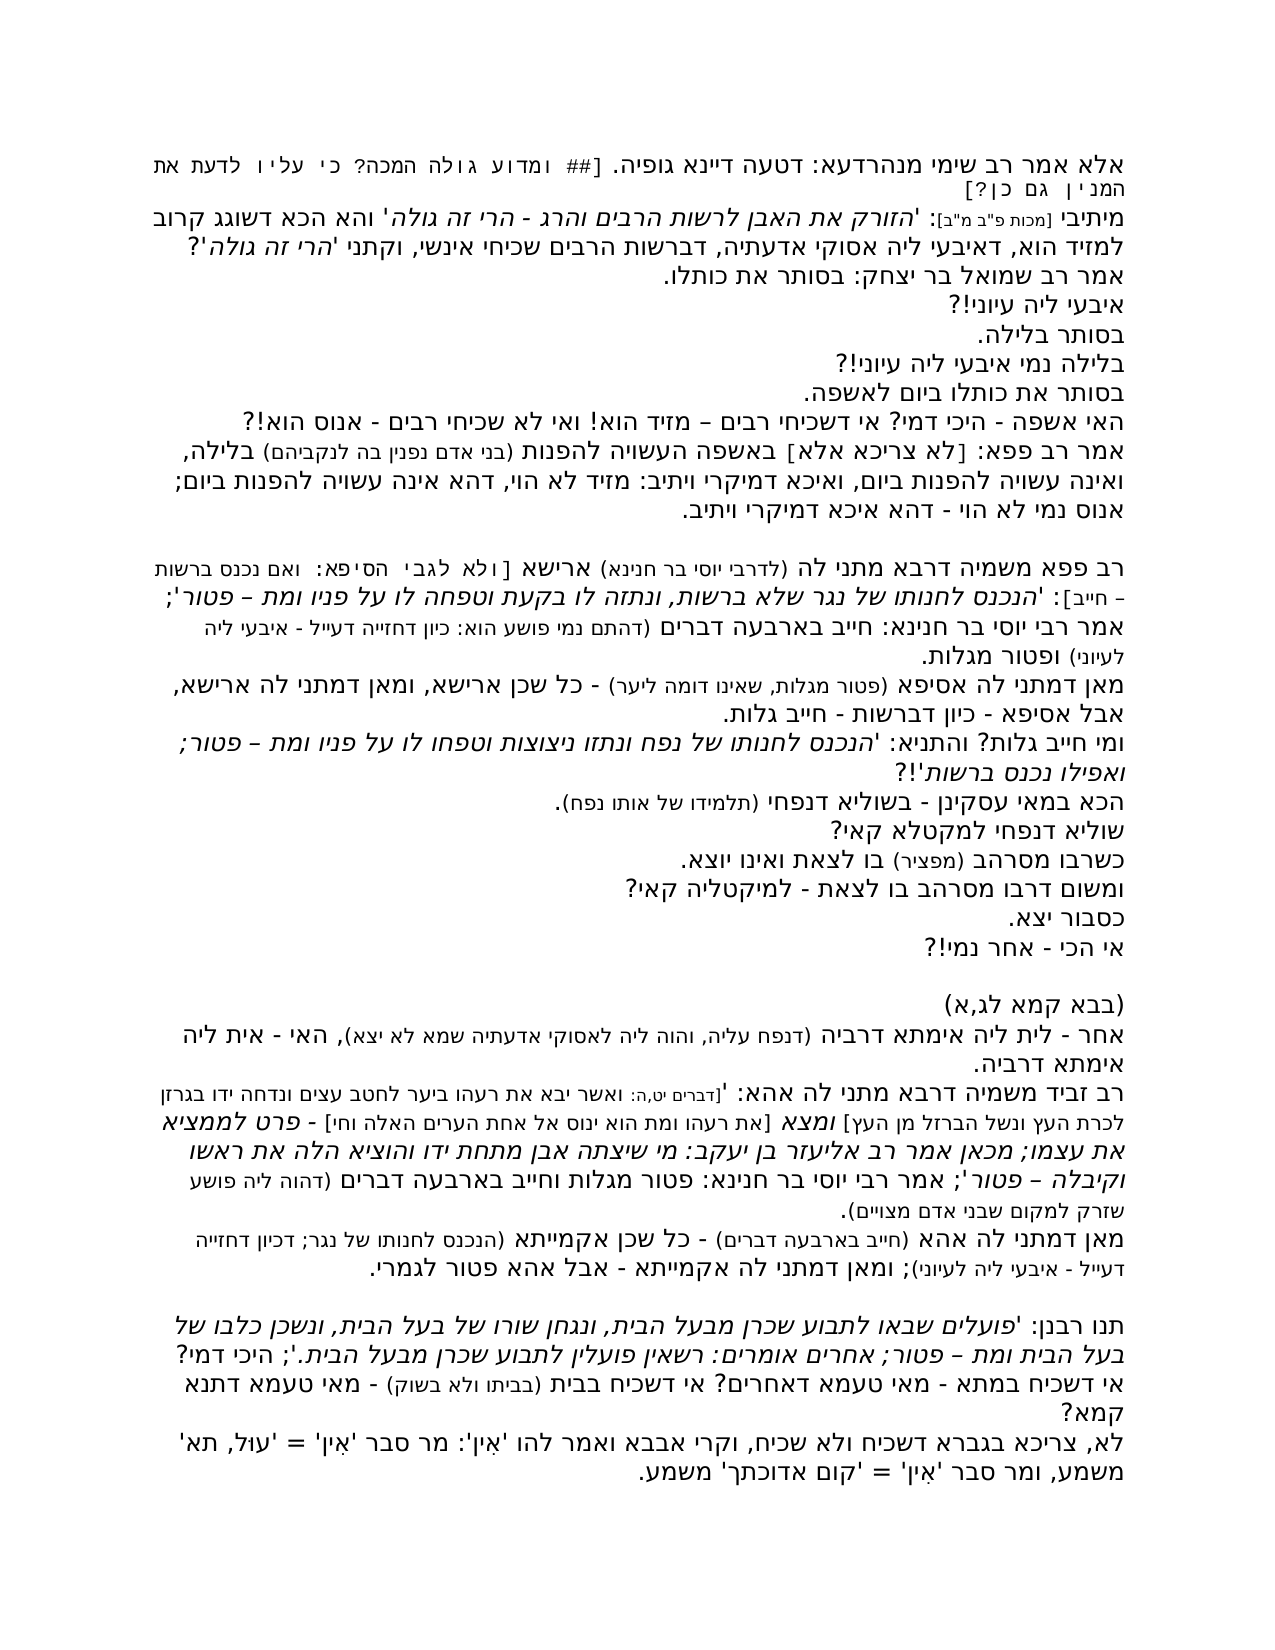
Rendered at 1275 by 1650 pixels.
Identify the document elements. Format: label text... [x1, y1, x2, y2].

text האי אשפה - היכי דמי? אי דשכיחי רבים – מזיד הוא! ואי לא שכיחי רבים - אנוס הוא!? [150, 407, 1125, 436]
text רב פפא משמיה דרבא מתני לה (לדרבי יוסי בר חנינא) ארישא [ולא לגבי הסיפא: ואם נכנס ברשות – חייב]: 'הנכנס לחנותו של נגר שלא ברשות, ונתזה לו בקעת וטפחה לו על פניו ומת – פטור'; אמר רבי יוסי בר חנינא: חייב בארבעה דברים (דהתם נמי פושע הוא: כיון דחזייה דעייל - איבעי ליה לעיוני) ופטור מגלות. [150, 553, 1125, 670]
text רב זביד משמיה דרבא מתני לה אהא: '[דברים יט,ה: ואשר יבא את רעהו ביער לחטב עצים ונדחה ידו בגרזן לכרת העץ ונשל הברזל מן העץ] ומצא [את רעהו ומת הוא ינוס אל אחת הערים האלה וחי] - פרט לממציא את עצמו; מכאן אמר רב אליעזר בן יעקב: מי שיצתה אבן מתחת ידו והוציא הלה את ראשו וקיבלה – פטור'; אמר רבי יוסי בר חנינא: פטור מגלות וחייב בארבעה דברים (דהוה ליה פושע שזרק למקום שבני אדם מצויים). [150, 1078, 1125, 1224]
text איבעי ליה עיוני!? [150, 291, 1125, 320]
text אחר - לית ליה אימתא דרביה (דנפח עליה, והוה ליה לאסוקי אדעתיה שמא לא יצא), האי - אית ליה אימתא דרביה. [150, 1020, 1125, 1078]
text מאן דמתני לה אסיפא (פטור מגלות, שאינו דומה ליער) - כל שכן ארישא, ומאן דמתני לה ארישא, אבל אסיפא - כיון דברשות - חייב גלות. [150, 670, 1125, 729]
text מיתיבי [מכות פ"ב מ"ב]: 'הזורק את האבן לרשות הרבים והרג - הרי זה גולה' והא הכא דשוגג קרוב למזיד הוא, דאיבעי ליה אסוקי אדעתיה, דברשות הרבים שכיחי אינשי, וקתני 'הרי זה גולה'? [150, 203, 1125, 261]
text שוליא דנפחי למקטלא קאי? [150, 816, 1125, 845]
text מאן דמתני לה אהא (חייב בארבעה דברים) - כל שכן אקמייתא (הנכנס לחנותו של נגר; דכיון דחזייה דעייל - איבעי ליה לעיוני); ומאן דמתני לה אקמייתא - אבל אהא פטור לגמרי. [150, 1224, 1125, 1282]
text בלילה נמי איבעי ליה עיוני!? [150, 349, 1125, 378]
text (בבא קמא לג,א) [150, 991, 1125, 1020]
text אמר רב שמואל בר יצחק: בסותר את כותלו. [150, 261, 1125, 291]
text אמר רב פפא: [לא צריכא אלא] באשפה העשויה להפנות (בני אדם נפנין בה לנקביהם) בלילה, ואינה עשויה להפנות ביום, ואיכא דמיקרי ויתיב: מזיד לא הוי, דהא אינה עשויה להפנות ביום; אנוס נמי לא הוי - דהא איכא דמיקרי ויתיב. [150, 436, 1125, 524]
text אלא אמר רב שימי מנהרדעא: דטעה דיינא גופיה. [## ומדוע גולה המכה? כי עליו לדעת את המנין גם כן?] [150, 150, 1125, 203]
text הכא במאי עסקינן - בשוליא דנפחי (תלמידו של אותו נפח). [150, 787, 1125, 816]
text כשרבו מסרהב (מפציר) בו לצאת ואינו יוצא. [150, 845, 1125, 874]
text לא, צריכא בגברא דשכיח ולא שכיח, וקרי אבבא ואמר להו 'אִין': מר סבר 'אִין' = 'עוּל, תא' משמע, ומר סבר 'אִין' = 'קום אדוכתך' משמע. [150, 1428, 1125, 1486]
text כסבור יצא. [150, 904, 1125, 933]
text ומשום דרבו מסרהב בו לצאת - למיקטליה קאי? [150, 874, 1125, 904]
text ומי חייב גלות? והתניא: 'הנכנס לחנותו של נפח ונתזו ניצוצות וטפחו לו על פניו ומת – פטור; ואפילו נכנס ברשות'!? [150, 729, 1125, 787]
text בסותר בלילה. [150, 320, 1125, 349]
text תנו רבנן: 'פועלים שבאו לתבוע שכרן מבעל הבית, ונגחן שורו של בעל הבית, ונשכן כלבו של בעל הבית ומת – פטור; אחרים אומרים: רשאין פועלין לתבוע שכרן מבעל הבית.'; היכי דמי? אי דשכיח במתא - מאי טעמא דאחרים? אי דשכיח בבית (בביתו ולא בשוק) - מאי טעמא דתנא קמא? [150, 1311, 1125, 1428]
text בסותר את כותלו ביום לאשפה. [150, 378, 1125, 407]
text אי הכי - אחר נמי!? [150, 933, 1125, 962]
